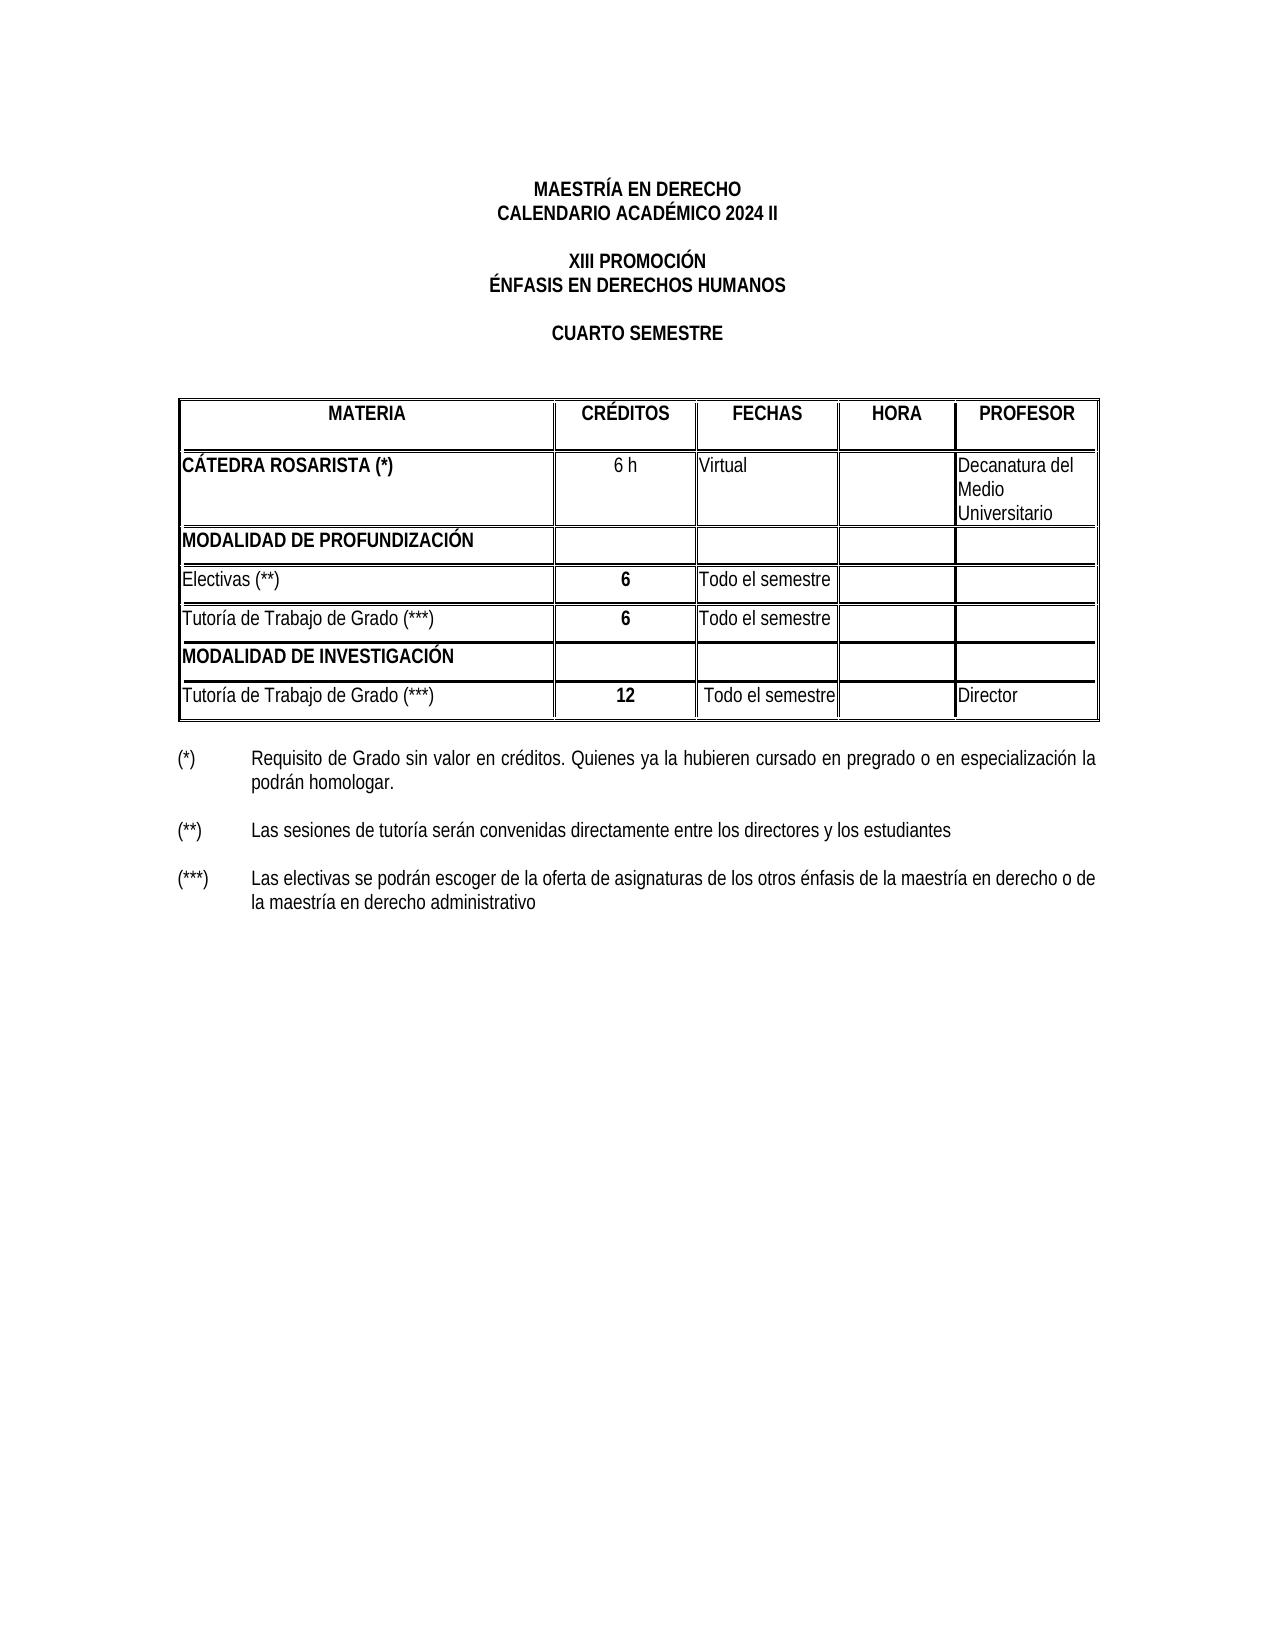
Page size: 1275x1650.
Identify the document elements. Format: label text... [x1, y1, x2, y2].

table_cell [957, 602, 1097, 641]
table_cell Todo el semestre [696, 683, 838, 719]
table_cell Virtual [698, 453, 837, 524]
table_cell Director [955, 680, 1097, 719]
table_cell [839, 683, 955, 719]
table_cell 6 [556, 606, 695, 641]
text ÉNFASIS EN DERECHOS HUMANOS [177, 273, 1098, 297]
text XIII PROMOCIÓN [177, 249, 1098, 273]
table_header MATERIA [181, 401, 554, 449]
text CUARTO SEMESTRE [177, 321, 1098, 345]
table_cell [840, 528, 954, 563]
table_cell Todo el semestre [698, 606, 837, 641]
text MAESTRÍA EN DERECHO [177, 177, 1098, 201]
table_cell [840, 606, 954, 641]
table_header PROFESOR [955, 401, 1097, 449]
table_cell [957, 525, 1097, 563]
table_cell Todo el semestre [698, 567, 837, 602]
table_cell [957, 641, 1097, 680]
table_cell CÁTEDRA ROSARISTA (*) [181, 449, 553, 524]
text CALENDARIO ACADÉMICO 2024 II [177, 201, 1098, 225]
table_cell Tutoría de Trabajo de Grado (***) [181, 602, 553, 641]
table_cell 12 [555, 683, 696, 719]
table_cell [840, 567, 954, 602]
table_cell 6 [556, 567, 695, 602]
table_cell 6 h [556, 453, 695, 524]
table_cell MODALIDAD DE PROFUNDIZACIÓN [181, 525, 553, 563]
table_header CRÉDITOS [555, 401, 696, 449]
text (*) Requisito de Grado sin valor en créditos. Quienes ya la hubieren cursado en pregrado o en especialización la podrán homologar. [177, 746, 1098, 794]
table_cell [556, 528, 695, 563]
table_cell [840, 644, 954, 680]
table_cell Tutoría de Trabajo de Grado (***) [181, 680, 554, 719]
text (**) Las sesiones de tutoría serán convenidas directamente entre los directores y los estudiantes [177, 818, 1098, 842]
table_header FECHAS [696, 401, 838, 449]
table_header HORA [839, 401, 955, 449]
table_cell [556, 644, 695, 680]
table_cell MODALIDAD DE INVESTIGACIÓN [181, 641, 553, 680]
table_cell [698, 644, 837, 680]
table_cell [698, 528, 837, 563]
table_cell [957, 563, 1097, 602]
text (***) Las electivas se podrán escoger de la oferta de asignaturas de los otros énfasis de la maestría en derecho o de la maestría en derecho administrativo [177, 866, 1098, 914]
table_cell Decanatura del Medio Universitario [957, 449, 1097, 524]
table_cell Electivas (**) [181, 563, 553, 602]
table_cell [840, 453, 954, 524]
